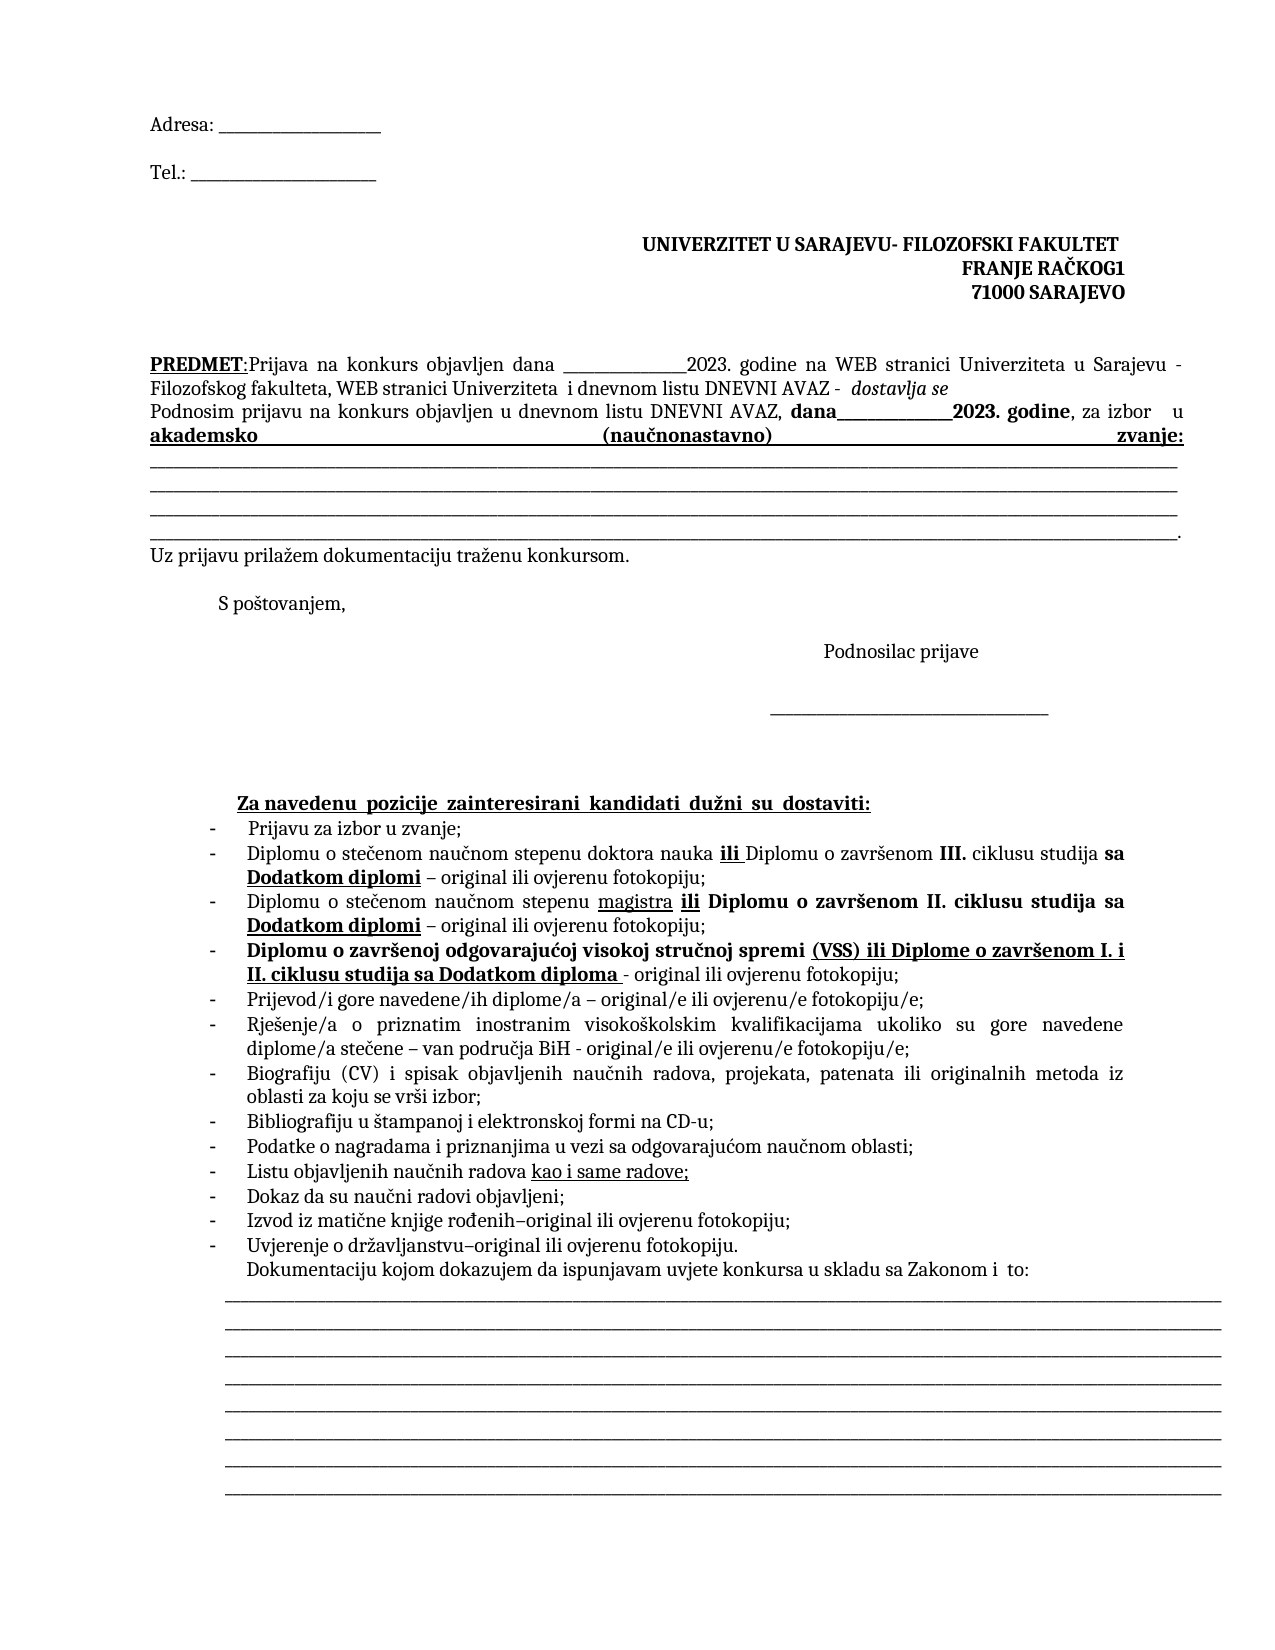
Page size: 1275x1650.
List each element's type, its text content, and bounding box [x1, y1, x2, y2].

list Prijevod/i gore navedene/ih diplome/a – original/e ili ovjerenu/e fotokopiju/e; [209, 987, 1124, 1012]
list Diplomu o stečenom naučnom stepenu doktora nauka ili Diplomu o završenom III. ciklusu studija sa Dodatkom diplomi – original ili ovjerenu fotokopiju; [209, 841, 1124, 889]
text ____________________________________ [770, 664, 1125, 719]
text UNIVERZITET U SARAJEVU- FILOZOFSKI FAKULTET [150, 232, 1125, 256]
list Izvod iz matične knjige rođenih–original ili ovjerenu fotokopiju; [209, 1208, 1124, 1233]
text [225, 1282, 1224, 1498]
list Diplomu o stečenom naučnom stepenu magistra ili Diplomu o završenom II. ciklusu studija sa Dodatkom diplomi – original ili ovjerenu fotokopiju; [209, 889, 1124, 938]
text Uz prijavu prilažem dokumentaciju traženu konkursom. [150, 544, 1125, 568]
text S poštovanjem, [150, 592, 1125, 616]
text Podnosim prijavu na konkurs objavljen u dnevnom listu DNEVNI AVAZ, dana_______________2023. godine, za izbor u akademsko (naučnonastavno) zvanje: ____________________________________________________________________________________________________________________________________________________________________________________________________________________________________________________________________________________________________________________________________________________________________________________________________________________________________________________________________________________________________________________________________________________. [150, 400, 1184, 444]
text Adresa: _____________________ [150, 113, 1125, 137]
text Dokumentaciju kojom dokazujem da ispunjavam uvjete konkursa u skladu sa Zakonom i to: [150, 1258, 1184, 1282]
list Dokaz da su naučni radovi objavljeni; [209, 1183, 1124, 1208]
text Podnosim prijavu na konkurs objavljen u dnevnom listu DNEVNI AVAZ, dana_______________2023. godine, za izbor u akademsko (naučnonastavno) zvanje: ____________________________________________________________________________________________________________________________________________________________________________________________________________________________________________________________________________________________________________________________________________________________________________________________________________________________________________________________________________________________________________________________________________________. [150, 446, 1184, 544]
list Listu objavljenih naučnih radova kao i same radove; [209, 1159, 1124, 1183]
text 71000 SARAJEVO [150, 280, 1125, 304]
text PREDMET:Prijava na konkurs objavljen dana ________________2023. godine na WEB stranici Univerziteta u Sarajevu - Filozofskog fakulteta, WEB stranici Univerziteta i dnevnom listu DNEVNI AVAZ - dostavlja se [150, 352, 1184, 400]
text Podnosilac prijave [150, 640, 1125, 664]
list Uvjerenje o državljanstvu–original ili ovjerenu fotokopiju. [209, 1233, 1124, 1258]
list Rješenje/a o priznatim inostranim visokoškolskim kvalifikacijama ukoliko su gore navedene diplome/a stečene – van područja BiH - original/e ili ovjerenu/e fotokopiju/e; [209, 1012, 1124, 1060]
list Bibliografiju u štampanoj i elektronskoj formi na CD-u; [209, 1109, 1124, 1134]
text Tel.: ________________________ [150, 161, 1125, 184]
list Podatke o nagradama i priznanjima u vezi sa odgovarajućom naučnom oblasti; [209, 1134, 1124, 1159]
list Diplomu o završenoj odgovarajućoj visokoj stručnoj spremi (VSS) ili Diplome o završenom I. i II. ciklusu studija sa Dodatkom diploma - original ili ovjerenu fotokopiju; [209, 938, 1124, 987]
list Prijavu za izbor u zvanje; [209, 816, 1124, 841]
text FRANJE RAČKOG1 [150, 256, 1125, 280]
text Za navedenu pozicije zainteresirani kandidati dužni su dostaviti: [150, 792, 1124, 816]
list Biografiju (CV) i spisak objavljenih naučnih radova, projekata, patenata ili originalnih metoda iz oblasti za koju se vrši izbor; [209, 1060, 1124, 1109]
